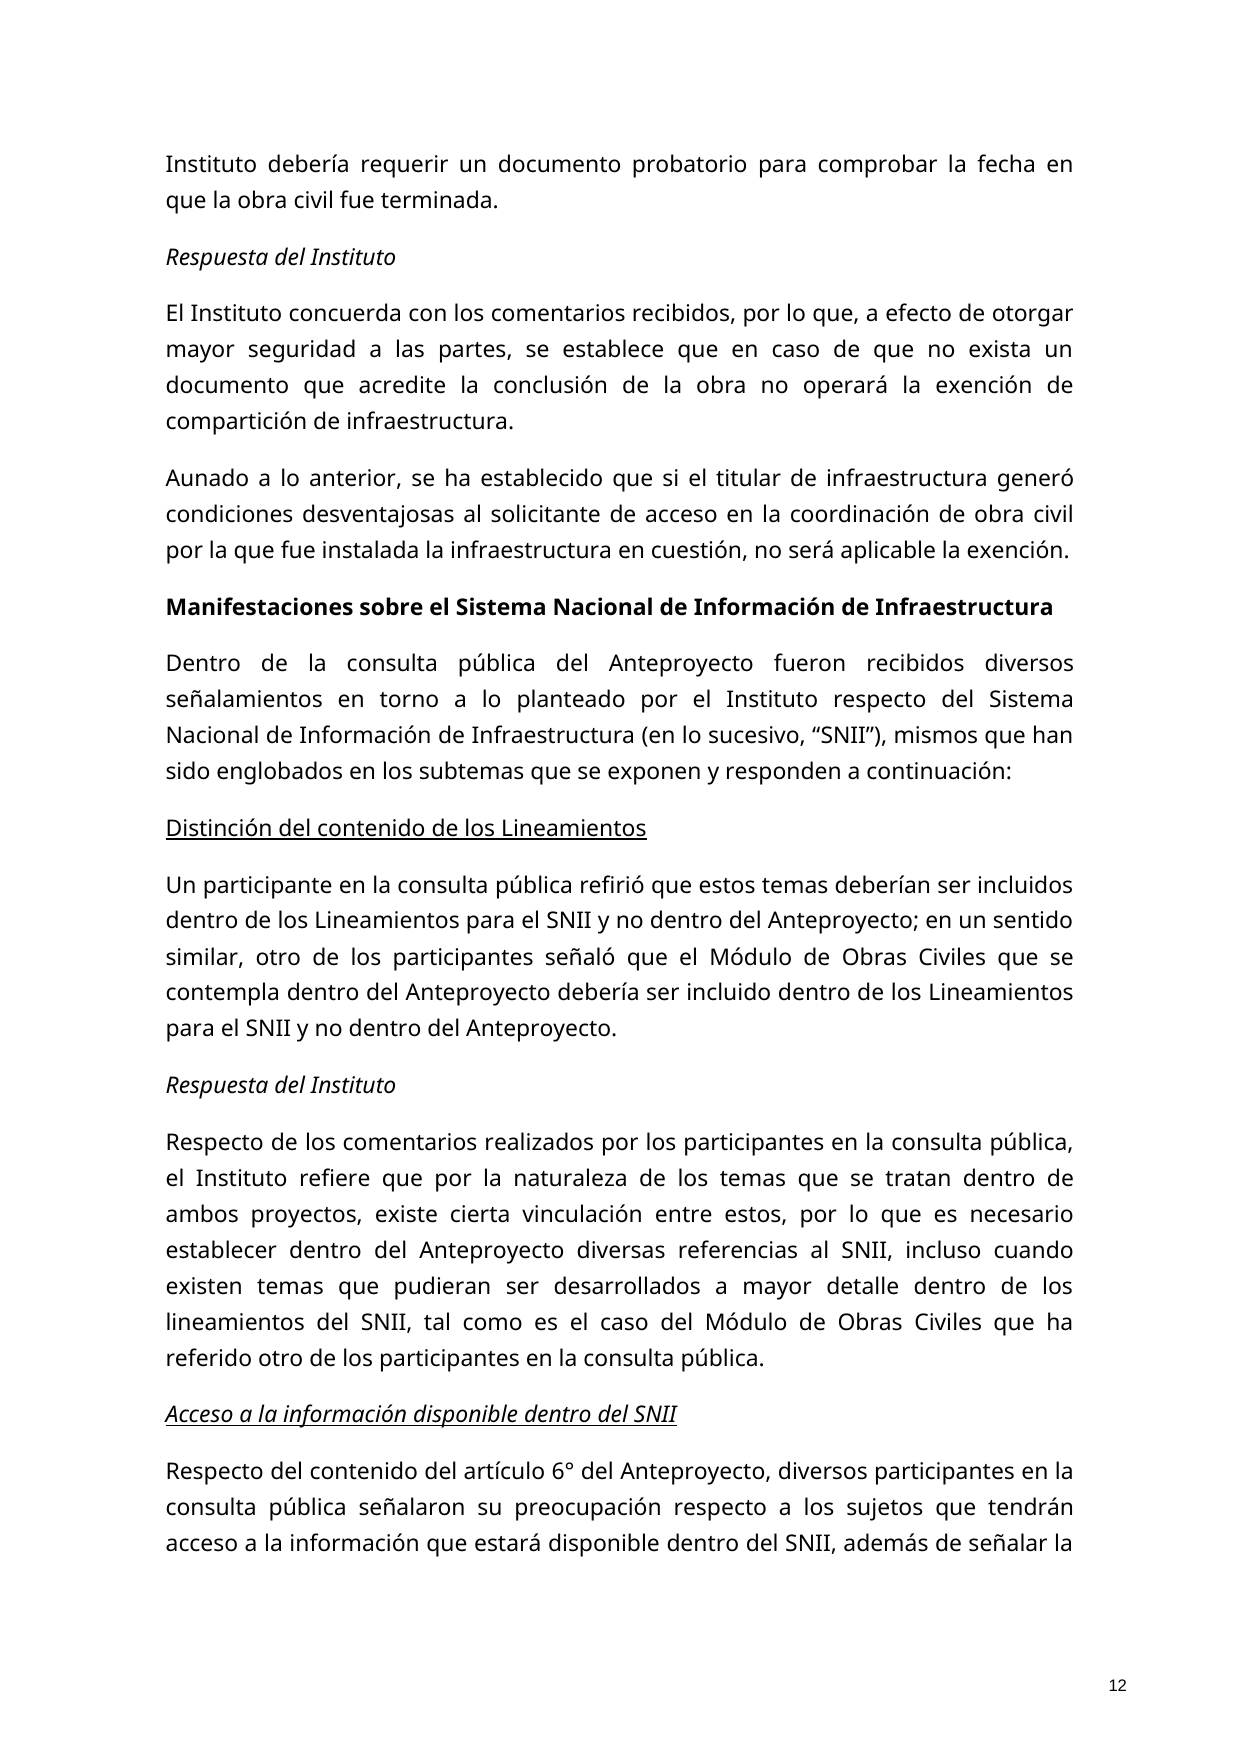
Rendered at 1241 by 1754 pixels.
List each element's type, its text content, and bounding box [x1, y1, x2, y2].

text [165, 148, 1075, 215]
text Respecto de los comentarios realizados por los participantes en la consulta pública, el Instituto refiere que por la naturaleza de los temas que se tratan dentro de ambos proyectos, existe cierta vinculación entre estos, por lo que es necesario establecer dentro del Anteproyecto diversas referencias al SNII, incluso cuando existen temas que pudieran ser desarrollados a mayor detalle dentro de los lineamientos del SNII, tal como es el caso del Módulo de Obras Civiles que ha referido otro de los participantes en la consulta pública. [165, 1126, 1075, 1373]
text El Instituto concuerda con los comentarios recibidos, por lo que, a efecto de otorgar mayor seguridad a las partes, se establece que en caso de que no exista un documento que acredite la conclusión de la obra no operará la exención de compartición de infraestructura. [165, 297, 1075, 436]
text Respuesta del Instituto [165, 1069, 1075, 1100]
text Aunado a lo anterior, se ha establecido que si el titular de infraestructura generó condiciones desventajosas al solicitante de acceso en la coordinación de obra civil por la que fue instalada la infraestructura en cuestión, no será aplicable la exención. [165, 462, 1075, 565]
text Distinción del contenido de los Lineamientos [165, 812, 1075, 843]
text Acceso a la información disponible dentro del SNII [165, 1398, 1075, 1429]
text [165, 1455, 1075, 1558]
text Dentro de la consulta pública del Anteproyecto fueron recibidos diversos señalamientos en torno a lo planteado por el Instituto respecto del Sistema Nacional de Información de Infraestructura (en lo sucesivo, “SNII”), mismos que han sido englobados en los subtemas que se exponen y responden a continuación: [165, 647, 1075, 786]
text Un participante en la consulta pública refirió que estos temas deberían ser incluidos dentro de los Lineamientos para el SNII y no dentro del Anteproyecto; en un sentido similar, otro de los participantes señaló que el Módulo de Obras Civiles que se contempla dentro del Anteproyecto debería ser incluido dentro de los Lineamientos para el SNII y no dentro del Anteproyecto. [165, 868, 1075, 1043]
text Respuesta del Instituto [165, 240, 1075, 272]
text Manifestaciones sobre el Sistema Nacional de Información de Infraestructura [165, 590, 1075, 622]
